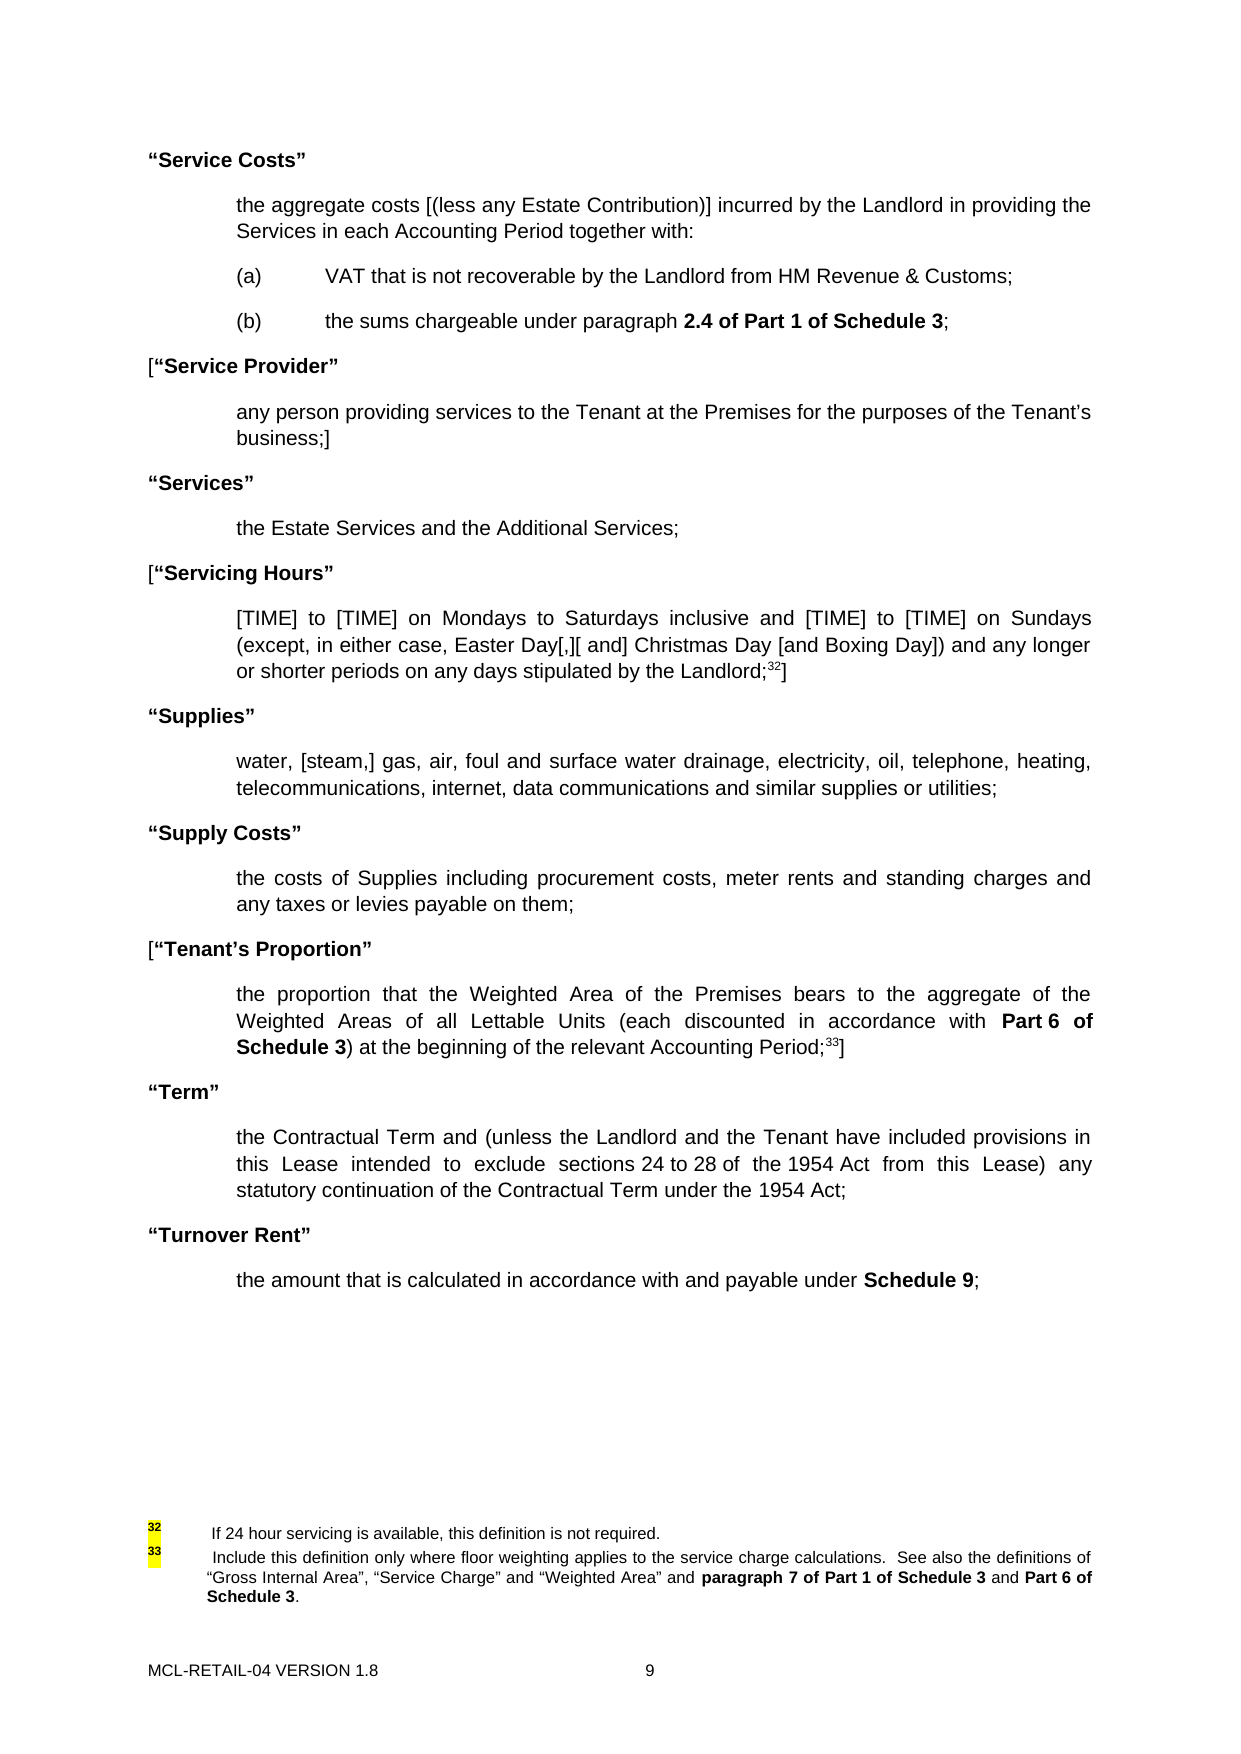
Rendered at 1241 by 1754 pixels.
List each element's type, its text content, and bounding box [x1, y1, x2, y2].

text the sums chargeable under paragraph 2.4 of Part 1 of Schedule 3; [236, 309, 1093, 333]
text water, [steam,] gas, air, foul and surface water drainage, electricity, oil, telephone, heating, telecommunications, internet, data communications and similar supplies or utilities; [236, 749, 1093, 799]
text the costs of Supplies including procurement costs, meter rents and standing charges and any taxes or levies payable on them; [236, 866, 1093, 916]
text “Supply Costs” [148, 821, 1093, 844]
list VAT that is not recoverable by the Landlord from HM Revenue & Customs; [236, 264, 1093, 288]
text the Estate Services and the Additional Services; [236, 516, 1093, 540]
text the amount that is calculated in accordance with and payable under Schedule 9; [236, 1268, 1093, 1292]
text “Services” [148, 471, 1093, 495]
text any person providing services to the Tenant at the Premises for the purposes of the Tenant’s business;] [236, 399, 1093, 450]
text “Turnover Rent” [148, 1223, 1093, 1247]
text “Supplies” [148, 704, 1093, 728]
text [“Servicing Hours” [148, 561, 1093, 585]
text [TIME] to [TIME] on Mondays to Saturdays inclusive and [TIME] to [TIME] on Sundays (except, in either case, Easter Day[,][ and] Christmas Day [and Boxing Day]) and any longer or shorter periods on any days stipulated by the Landlord;] [236, 606, 1093, 683]
text “Term” [148, 1080, 1093, 1104]
text the aggregate costs [(less any Estate Contribution)] incurred by the Landlord in providing the Services in each Accounting Period together with: [236, 193, 1093, 243]
text [“Service Provider” [148, 354, 1093, 378]
text [“Tenant’s Proportion” [148, 937, 1093, 961]
text the Contractual Term and (unless the Landlord and the Tenant have included provisions in this Lease intended to exclude sections 24 to 28 of the 1954 Act from this Lease) any statutory continuation of the Contractual Term under the 1954 Act; [236, 1125, 1093, 1202]
text the proportion that the Weighted Area of the Premises bears to the aggregate of the Weighted Areas of all Lettable Units (each discounted in accordance with Part 6 of Schedule 3) at the beginning of the relevant Accounting Period;] [236, 982, 1093, 1059]
text “Service Costs” [148, 148, 1093, 172]
